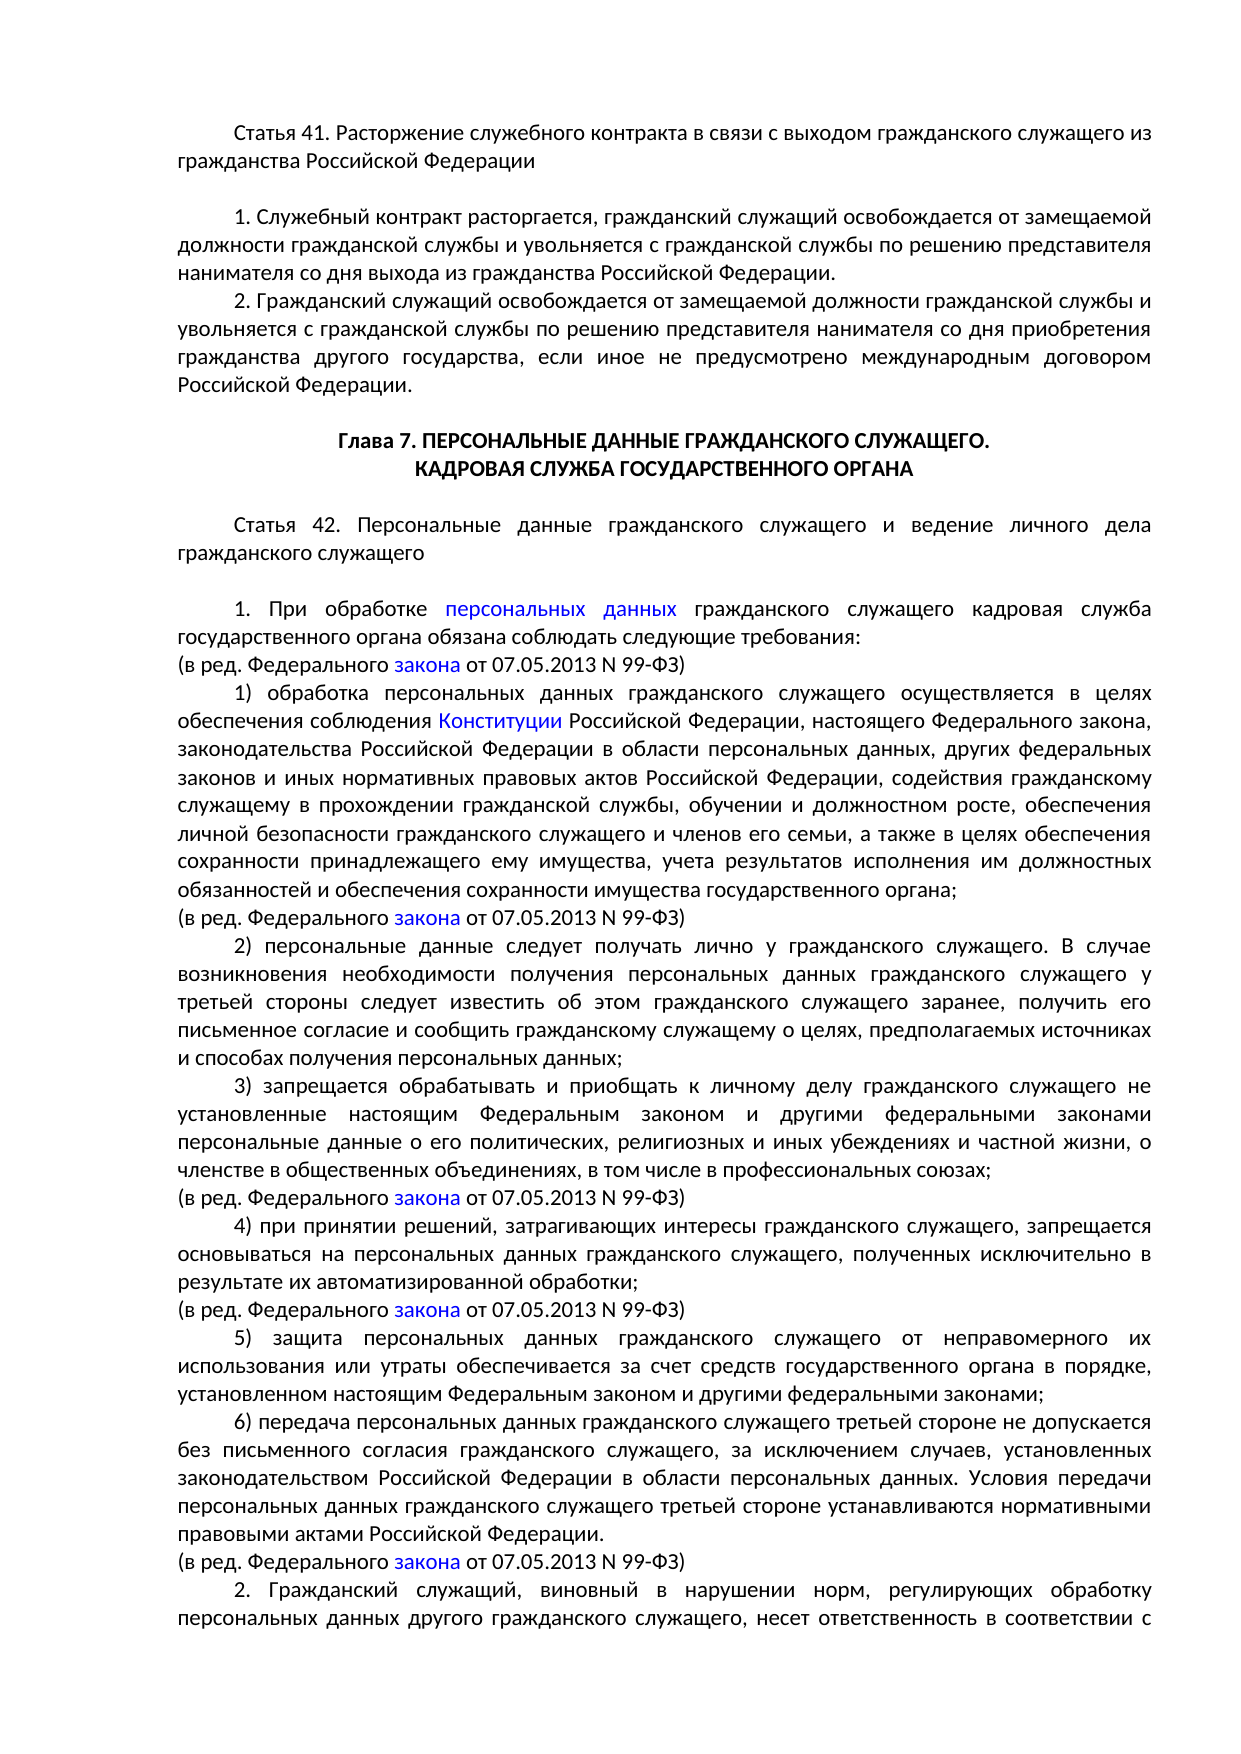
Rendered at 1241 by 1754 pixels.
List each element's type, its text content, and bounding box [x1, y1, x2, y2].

text 4) при принятии решений, затрагивающих интересы гражданского служащего, запрещается основываться на персональных данных гражданского служащего, полученных исключительно в результате их автоматизированной обработки; [177, 1211, 1152, 1295]
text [177, 1575, 1152, 1631]
text (в ред. Федерального закона от 07.05.2013 N 99-ФЗ) [177, 1547, 1152, 1575]
text 1. При обработке персональных данных гражданского служащего кадровая служба государственного органа обязана соблюдать следующие требования: [177, 594, 1152, 651]
text Статья 41. Расторжение служебного контракта в связи с выходом гражданского служащего из гражданства Российской Федерации [177, 118, 1152, 174]
text 5) защита персональных данных гражданского служащего от неправомерного их использования или утраты обеспечивается за счет средств государственного органа в порядке, установленном настоящим Федеральным законом и другими федеральными законами; [177, 1323, 1152, 1407]
text 2. Гражданский служащий освобождается от замещаемой должности гражданской службы и увольняется с гражданской службы по решению представителя нанимателя со дня приобретения гражданства другого государства, если иное не предусмотрено международным договором Российской Федерации. [177, 286, 1152, 398]
text КАДРОВАЯ СЛУЖБА ГОСУДАРСТВЕННОГО ОРГАНА [177, 454, 1152, 482]
text Глава 7. ПЕРСОНАЛЬНЫЕ ДАННЫЕ ГРАЖДАНСКОГО СЛУЖАЩЕГО. [177, 426, 1152, 454]
text 1) обработка персональных данных гражданского служащего осуществляется в целях обеспечения соблюдения Конституции Российской Федерации, настоящего Федерального закона, законодательства Российской Федерации в области персональных данных, других федеральных законов и иных нормативных правовых актов Российской Федерации, содействия гражданскому служащему в прохождении гражданской службы, обучении и должностном росте, обеспечения личной безопасности гражданского служащего и членов его семьи, а также в целях обеспечения сохранности принадлежащего ему имущества, учета результатов исполнения им должностных обязанностей и обеспечения сохранности имущества государственного органа; [177, 678, 1152, 903]
text (в ред. Федерального закона от 07.05.2013 N 99-ФЗ) [177, 1183, 1152, 1211]
text 2) персональные данные следует получать лично у гражданского служащего. В случае возникновения необходимости получения персональных данных гражданского служащего у третьей стороны следует известить об этом гражданского служащего заранее, получить его письменное согласие и сообщить гражданскому служащему о целях, предполагаемых источниках и способах получения персональных данных; [177, 931, 1152, 1071]
text (в ред. Федерального закона от 07.05.2013 N 99-ФЗ) [177, 903, 1152, 931]
text 6) передача персональных данных гражданского служащего третьей стороне не допускается без письменного согласия гражданского служащего, за исключением случаев, установленных законодательством Российской Федерации в области персональных данных. Условия передачи персональных данных гражданского служащего третьей стороне устанавливаются нормативными правовыми актами Российской Федерации. [177, 1407, 1152, 1547]
text 1. Служебный контракт расторгается, гражданский служащий освобождается от замещаемой должности гражданской службы и увольняется с гражданской службы по решению представителя нанимателя со дня выхода из гражданства Российской Федерации. [177, 202, 1152, 286]
text (в ред. Федерального закона от 07.05.2013 N 99-ФЗ) [177, 651, 1152, 678]
text (в ред. Федерального закона от 07.05.2013 N 99-ФЗ) [177, 1295, 1152, 1323]
text 3) запрещается обрабатывать и приобщать к личному делу гражданского служащего не установленные настоящим Федеральным законом и другими федеральными законами персональные данные о его политических, религиозных и иных убеждениях и частной жизни, о членстве в общественных объединениях, в том числе в профессиональных союзах; [177, 1071, 1152, 1183]
text Статья 42. Персональные данные гражданского служащего и ведение личного дела гражданского служащего [177, 510, 1152, 566]
